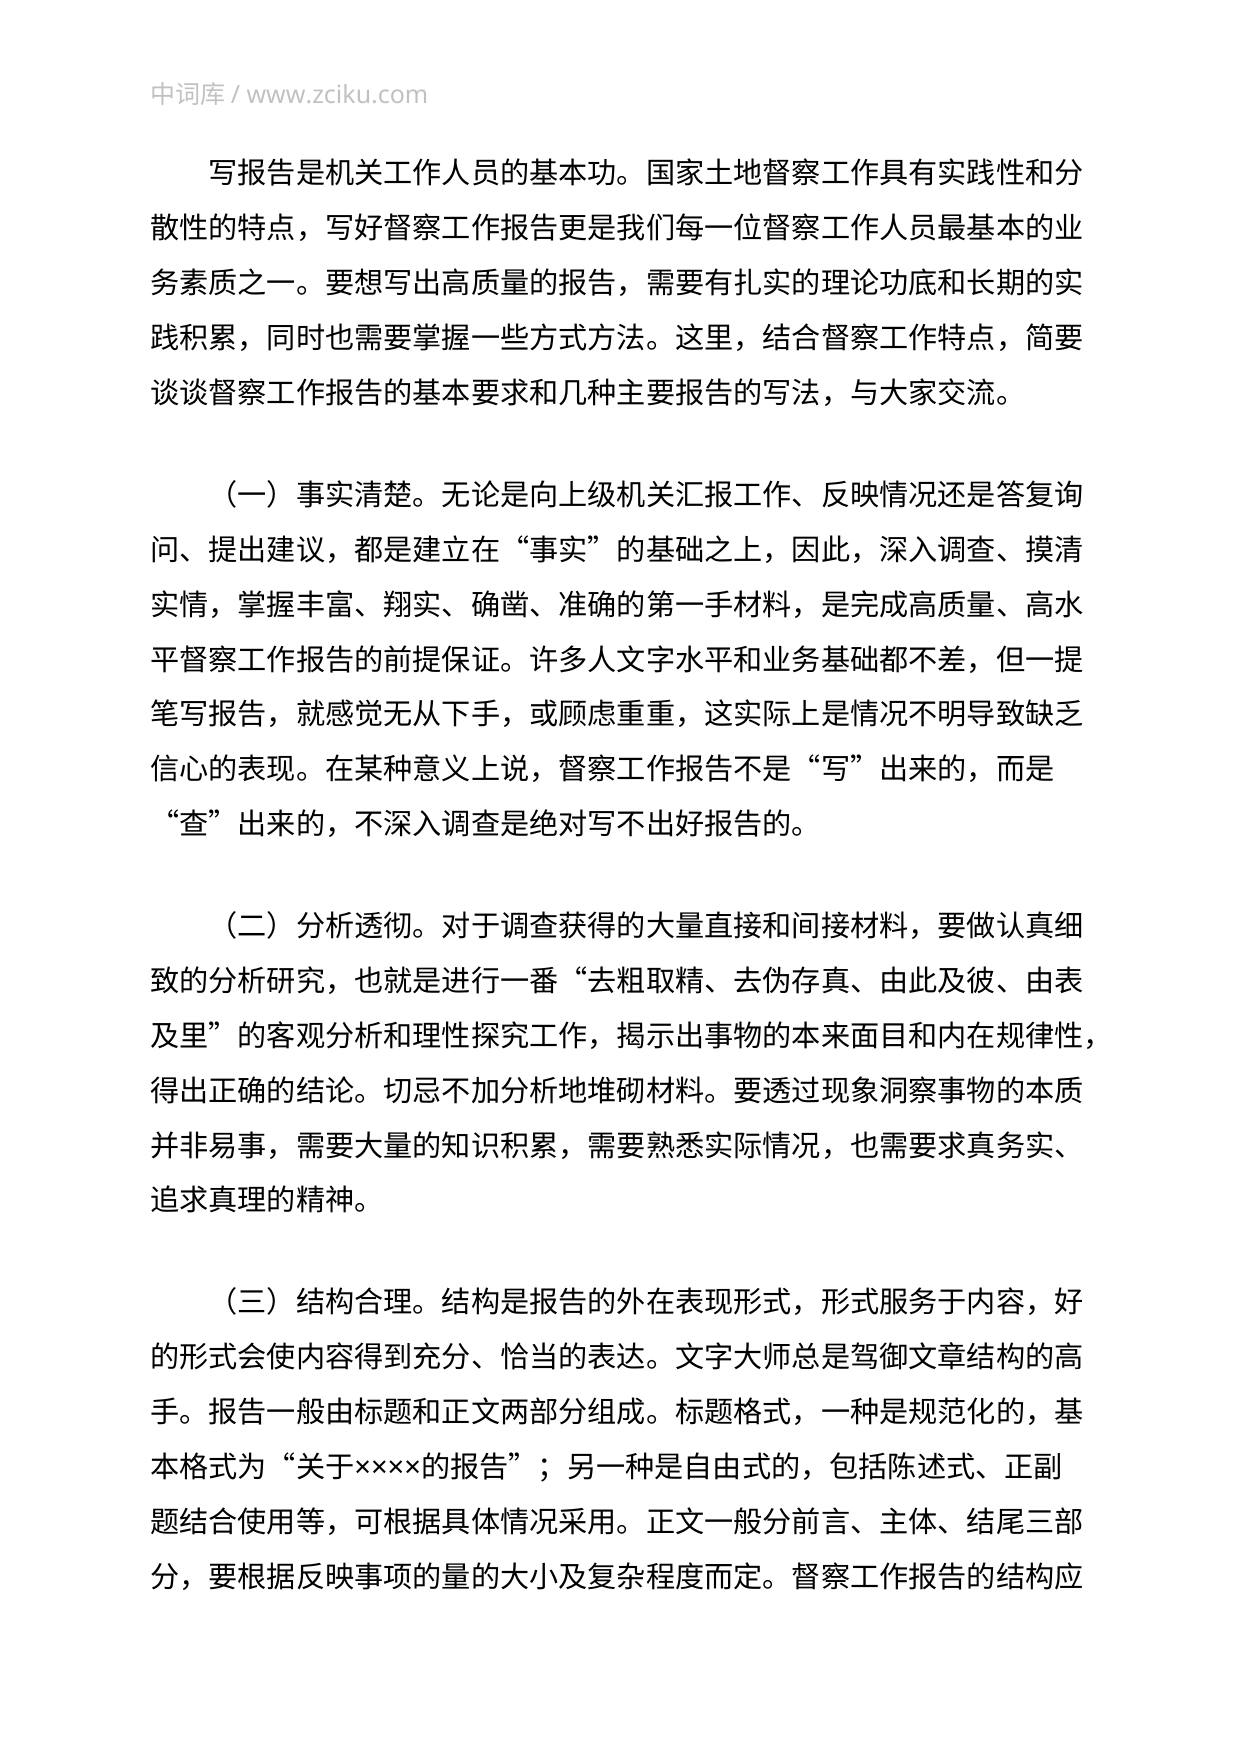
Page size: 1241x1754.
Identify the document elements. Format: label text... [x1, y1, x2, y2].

text （二）分析透彻。对于调查获得的大量直接和间接材料，要做认真细致的分析研究，也就是进行一番“去粗取精、去伪存真、由此及彼、由表及里”的客观分析和理性探究工作，揭示出事物的本来面目和内在规律性，得出正确的结论。切忌不加分析地堆砌材料。要透过现象洞察事物的本质并非易事，需要大量的知识积累，需要熟悉实际情况，也需要求真务实、追求真理的精神。 [150, 902, 1090, 1219]
text （一）事实清楚。无论是向上级机关汇报工作、反映情况还是答复询问、提出建议，都是建立在“事实”的基础之上，因此，深入调查、摸清实情，掌握丰富、翔实、确凿、准确的第一手材料，是完成高质量、高水平督察工作报告的前提保证。许多人文字水平和业务基础都不差，但一提笔写报告，就感觉无从下手，或顾虑重重，这实际上是情况不明导致缺乏信心的表现。在某种意义上说，督察工作报告不是“写”出来的，而是“查”出来的，不深入调查是绝对写不出好报告的。 [150, 471, 1090, 843]
text 写报告是机关工作人员的基本功。国家土地督察工作具有实践性和分散性的特点，写好督察工作报告更是我们每一位督察工作人员最基本的业务素质之一。要想写出高质量的报告，需要有扎实的理论功底和长期的实践积累，同时也需要掌握一些方式方法。这里，结合督察工作特点，简要谈谈督察工作报告的基本要求和几种主要报告的写法，与大家交流。 [150, 150, 1090, 412]
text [150, 1279, 1090, 1596]
